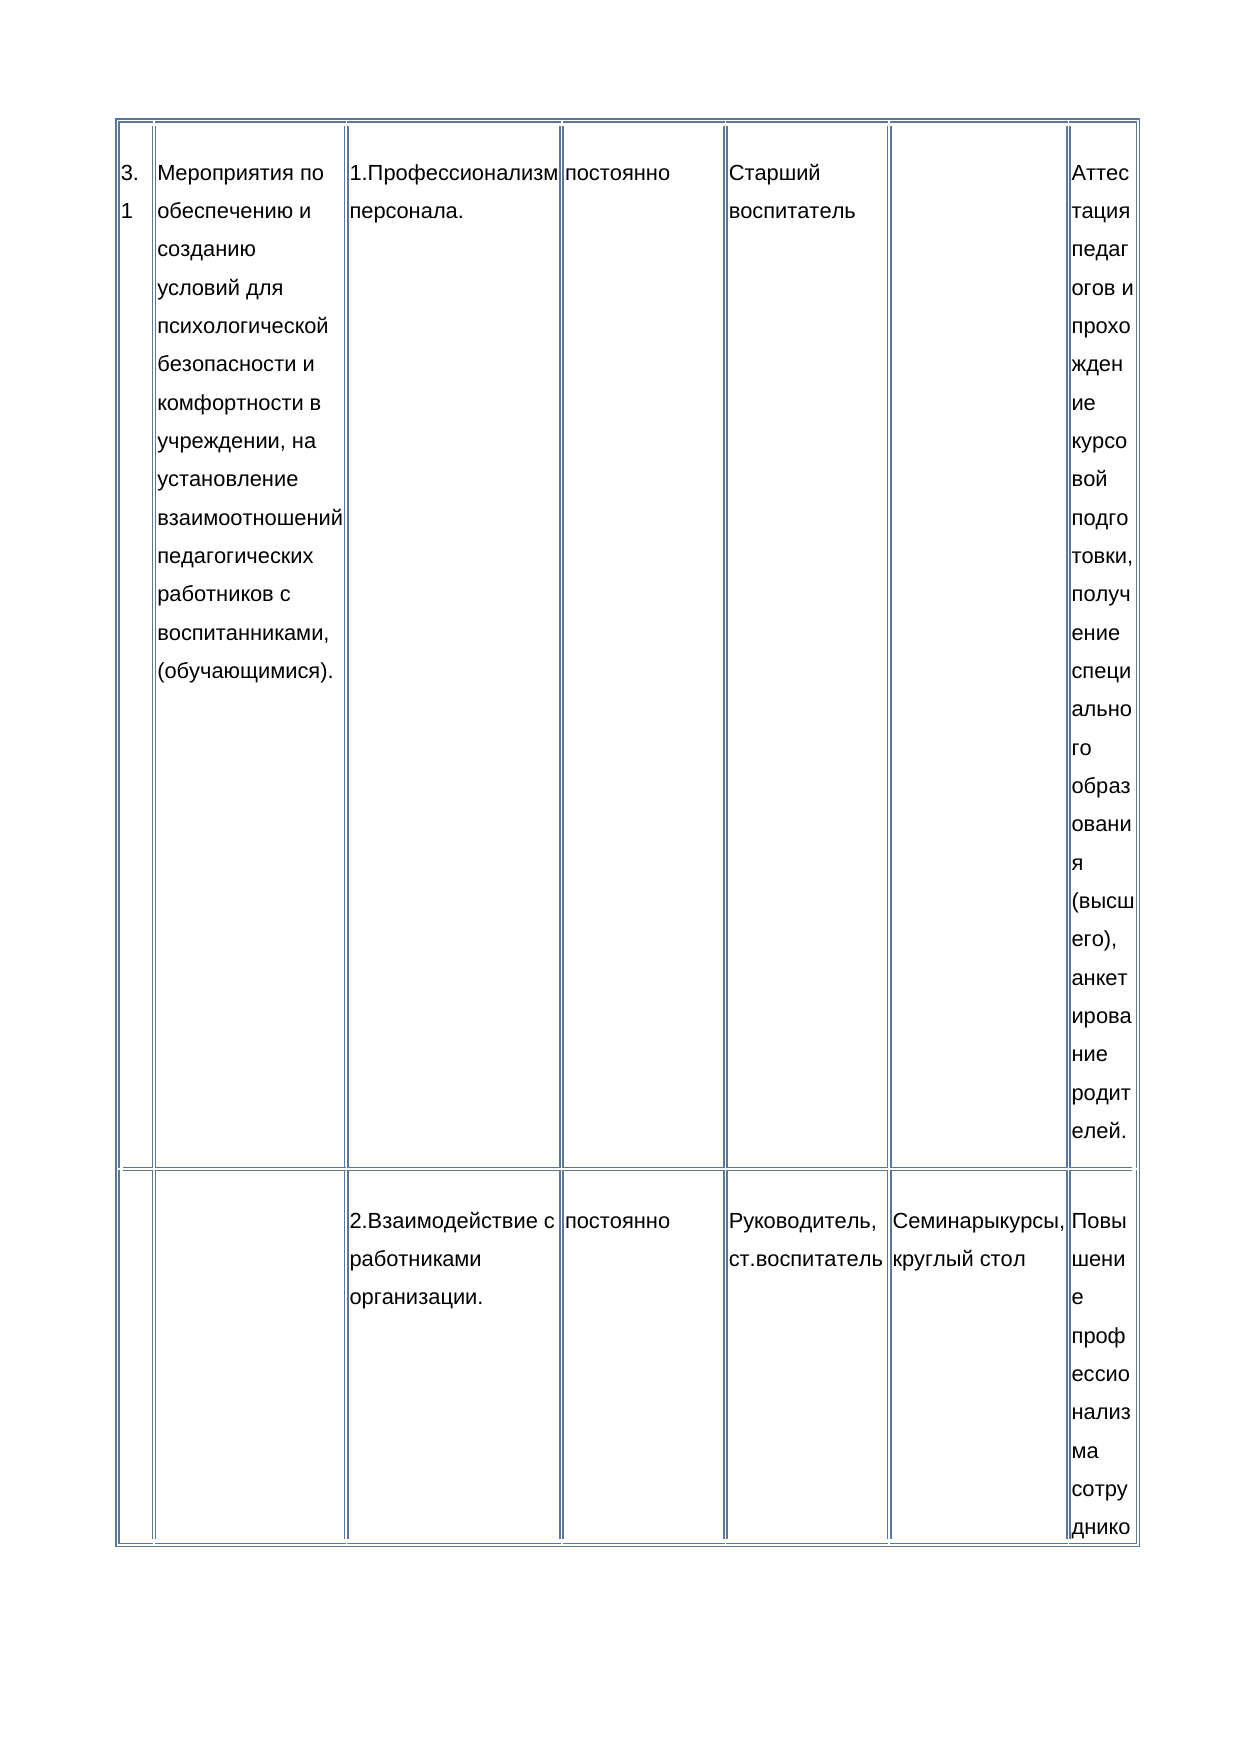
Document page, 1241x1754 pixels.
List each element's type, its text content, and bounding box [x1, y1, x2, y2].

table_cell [889, 1166, 1068, 1543]
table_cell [725, 1166, 889, 1543]
table_cell 3.1 [118, 120, 154, 1166]
table_cell [118, 1166, 154, 1543]
table_cell Аттестация педагогов и прохождение курсовой подготовки, получение специального образования (высшего), анкетирование родителей. [1068, 120, 1138, 1166]
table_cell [1068, 1166, 1138, 1543]
table_cell постоянно [562, 1171, 725, 1543]
table_cell Мероприятия по обеспечению и созданию условий для психологической безопасности и комфортности в учреждении, на установление взаимоотношений педагогических работников с воспитанниками, (обучающимися). [154, 122, 346, 1166]
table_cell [346, 1166, 562, 1543]
table_cell [889, 120, 1068, 1166]
table_cell постоянно [562, 122, 725, 1166]
table_cell [154, 1171, 346, 1543]
table_cell 1.Профессионализм персонала. [346, 120, 562, 1166]
table_cell Старший воспитатель [725, 120, 889, 1166]
